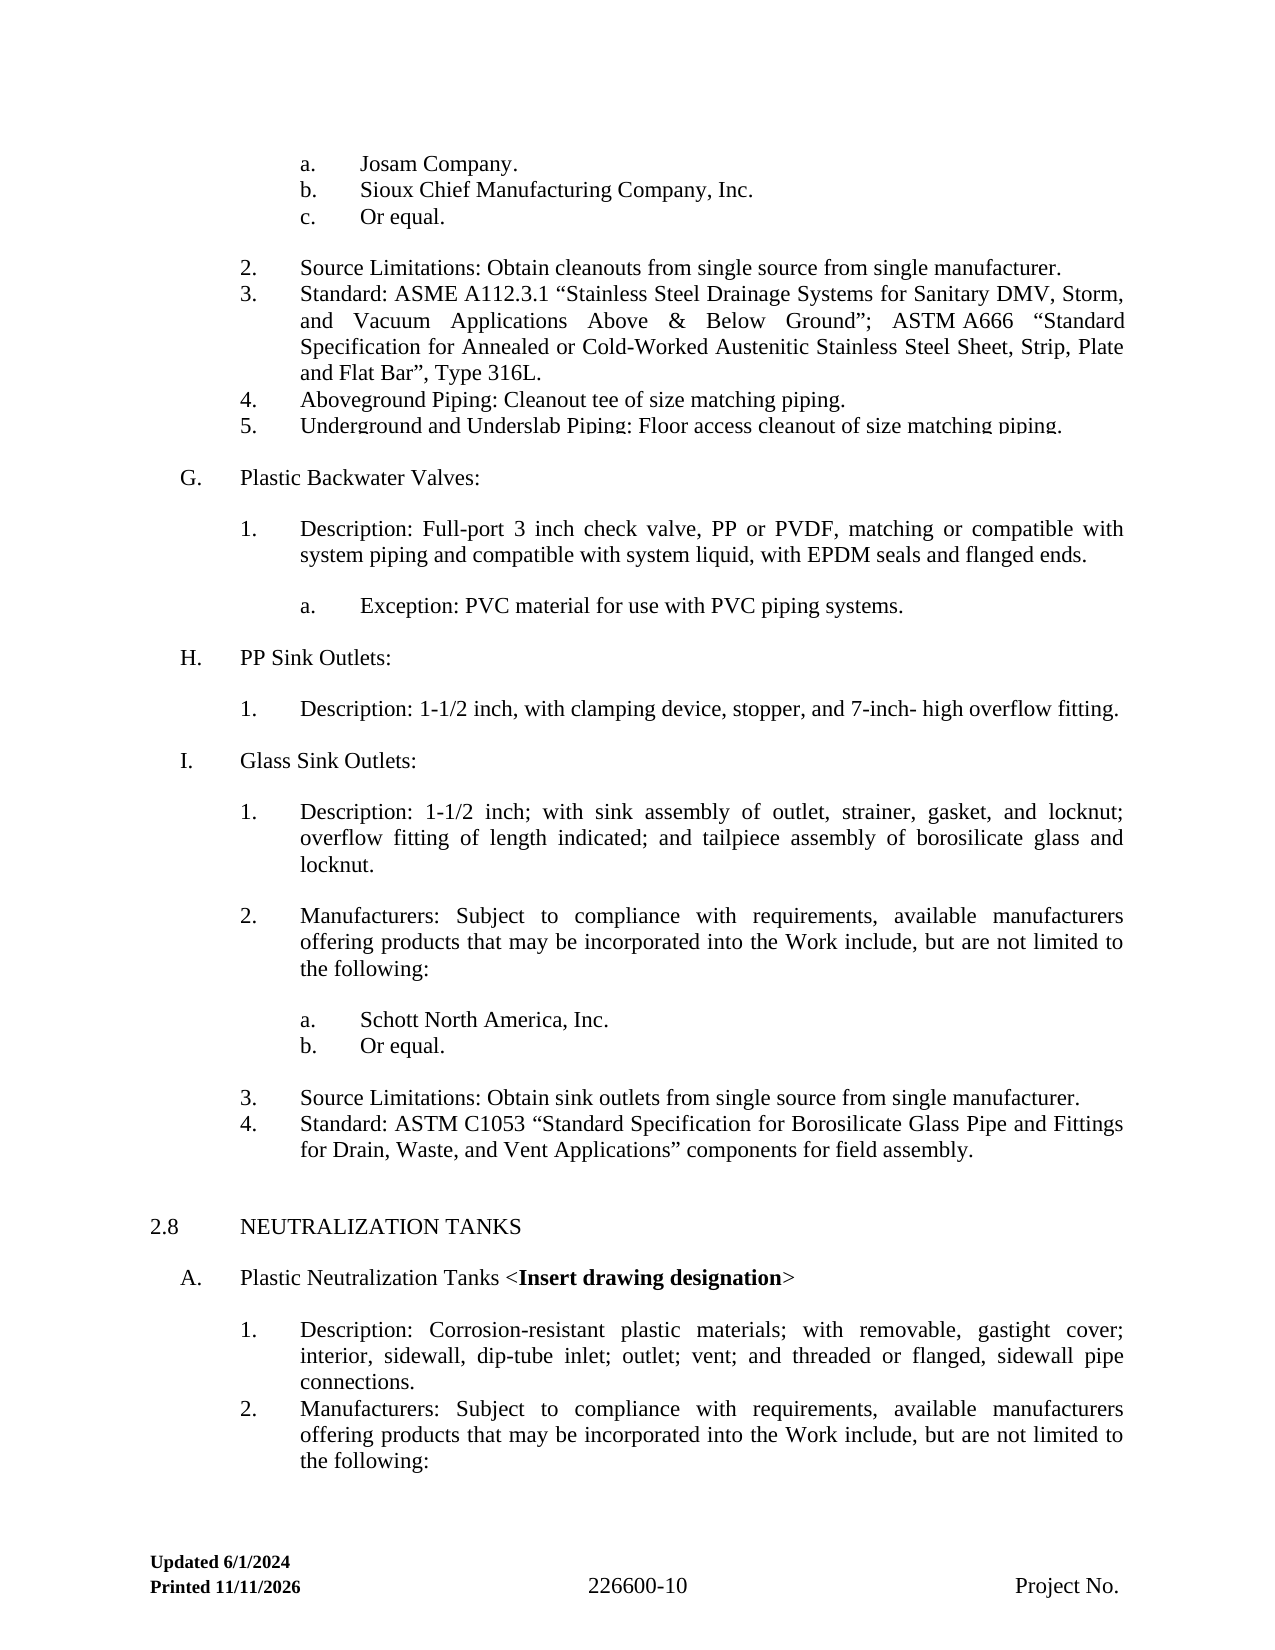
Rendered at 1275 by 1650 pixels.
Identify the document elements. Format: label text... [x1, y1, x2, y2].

text Josam Company. [300, 150, 1125, 176]
text Manufacturers: Subject to compliance with requirements, available manufacturers offering products that may be incorporated into the Work include, but are not limited to the following: [240, 902, 1125, 981]
text Standard: ASTM C1053 “Standard Specification for Borosilicate Glass Pipe and Fittings for Drain, Waste, and Vent Applications” components for field assembly. [240, 1110, 1125, 1163]
text Schott North America, Inc. [300, 1006, 1125, 1032]
text Description: Corrosion-resistant plastic materials; with removable, gastight cover; interior, sidewall, dip-tube inlet; outlet; vent; and threaded or flanged, sidewall pipe connections. [240, 1316, 1125, 1395]
text Exception: PVC material for use with PVC piping systems. [300, 593, 1125, 619]
text Plastic Neutralization Tanks <Insert drawing designation> [180, 1264, 1125, 1291]
text Aboveground Piping: Cleanout tee of size matching piping. [240, 386, 1125, 412]
text Description: 1-1/2 inch; with sink assembly of outlet, strainer, gasket, and locknut; overflow fitting of length indicated; and tailpiece assembly of borosilicate glass and locknut. [240, 798, 1125, 877]
text Description: Full-port 3 inch check valve, PP or PVDF, matching or compatible with system piping and compatible with system liquid, with EPDM seals and flanged ends. [240, 515, 1125, 568]
text Sioux Chief Manufacturing Company, Inc. [300, 176, 1125, 203]
text Source Limitations: Obtain sink outlets from single source from single manufacturer. [240, 1084, 1125, 1110]
text Plastic Backwater Valves: [180, 463, 1125, 490]
text Underground and Underslab Piping: Floor access cleanout of size matching piping. [240, 412, 1125, 434]
text Source Limitations: Obtain cleanouts from single source from single manufacturer. [240, 254, 1125, 280]
text Standard: ASME A112.3.1 “Stainless Steel Drainage Systems for Sanitary DMV, Storm, and Vacuum Applications Above & Below Ground”; ASTM A666 “Standard Specification for Annealed or Cold-Worked Austenitic Stainless Steel Sheet, Strip, Plate and Flat Bar”, Type 316L. [240, 280, 1125, 386]
text Or equal. [300, 203, 1125, 229]
text Description: 1-1/2 inch, with clamping device, stopper, and 7-inch- high overflow fitting. [240, 695, 1125, 722]
text Glass Sink Outlets: [180, 747, 1125, 773]
text Manufacturers: Subject to compliance with requirements, available manufacturers offering products that may be incorporated into the Work include, but are not limited to the following: [240, 1395, 1125, 1474]
text NEUTRALIZATION TANKS [150, 1213, 1125, 1235]
text Or equal. [300, 1032, 1125, 1059]
text PP Sink Outlets: [180, 644, 1125, 670]
